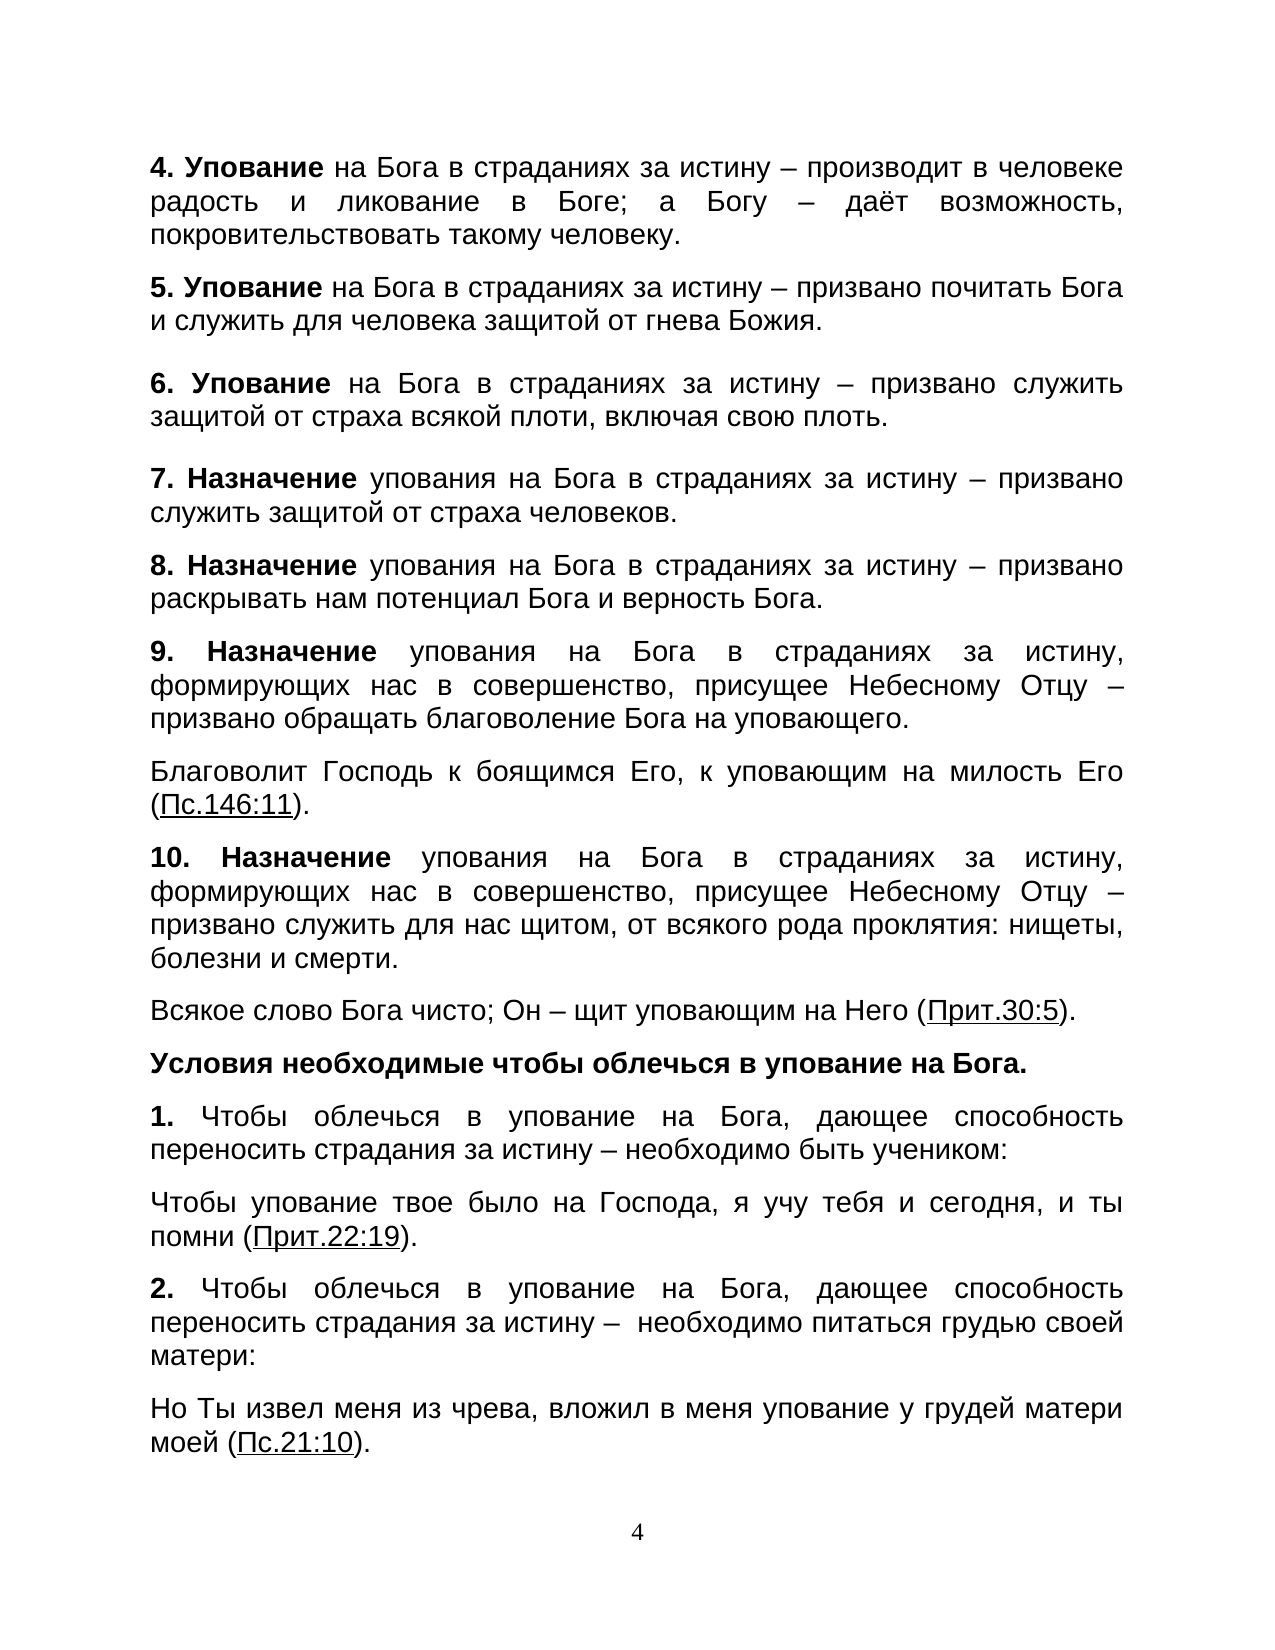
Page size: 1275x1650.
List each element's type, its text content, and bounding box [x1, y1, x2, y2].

text Благоволит Господь к боящимся Его, к уповающим на милость Его (Пс.146:11). [150, 754, 1125, 821]
text Чтобы упование твое было на Господа, я учу тебя и сегодня, и ты помни (Прит.22:19). [150, 1185, 1125, 1252]
text Всякое слово Бога чисто; Он – щит уповающим на Него (Прит.30:5). [150, 993, 1125, 1027]
text Условия необходимые чтобы облечься в упование на Бога. [150, 1046, 1125, 1079]
text Но Ты извел меня из чрева, вложил в меня упование у грудей матери моей (Пс.21:10). [150, 1391, 1125, 1458]
text 10. Назначение упования на Бога в страданиях за истину, формирующих нас в совершенство, присущее Небесному Отцу – призвано служить для нас щитом, от всякого рода проклятия: нищеты, болезни и смерти. [150, 840, 1125, 974]
text 2. Чтобы облечься в упование на Бога, дающее способность переносить страдания за истину – необходимо питаться грудью своей матери: [150, 1271, 1125, 1372]
text 8. Назначение упования на Бога в страданиях за истину – призвано раскрывать нам потенциал Бога и верность Бога. [150, 548, 1125, 615]
text 4. Упование на Бога в страданиях за истину – производит в человеке радость и ликование в Боге; а Богу – даёт возможность, покровительствовать такому человеку. [150, 150, 1125, 251]
text 6. Упование на Бога в страданиях за истину – призвано служить защитой от страха всякой плоти, включая свою плоть. [150, 366, 1125, 433]
text 5. Упование на Бога в страданиях за истину – призвано почитать Бога и служить для человека защитой от гнева Божия. [150, 270, 1125, 337]
text 7. Назначение упования на Бога в страданиях за истину – призвано служить защитой от страха человеков. [150, 461, 1125, 528]
text 9. Назначение упования на Бога в страданиях за истину, формирующих нас в совершенство, присущее Небесному Отцу – призвано обращать благоволение Бога на уповающего. [150, 634, 1125, 734]
text 1. Чтобы облечься в упование на Бога, дающее способность переносить страдания за истину – необходимо быть учеником: [150, 1099, 1125, 1166]
